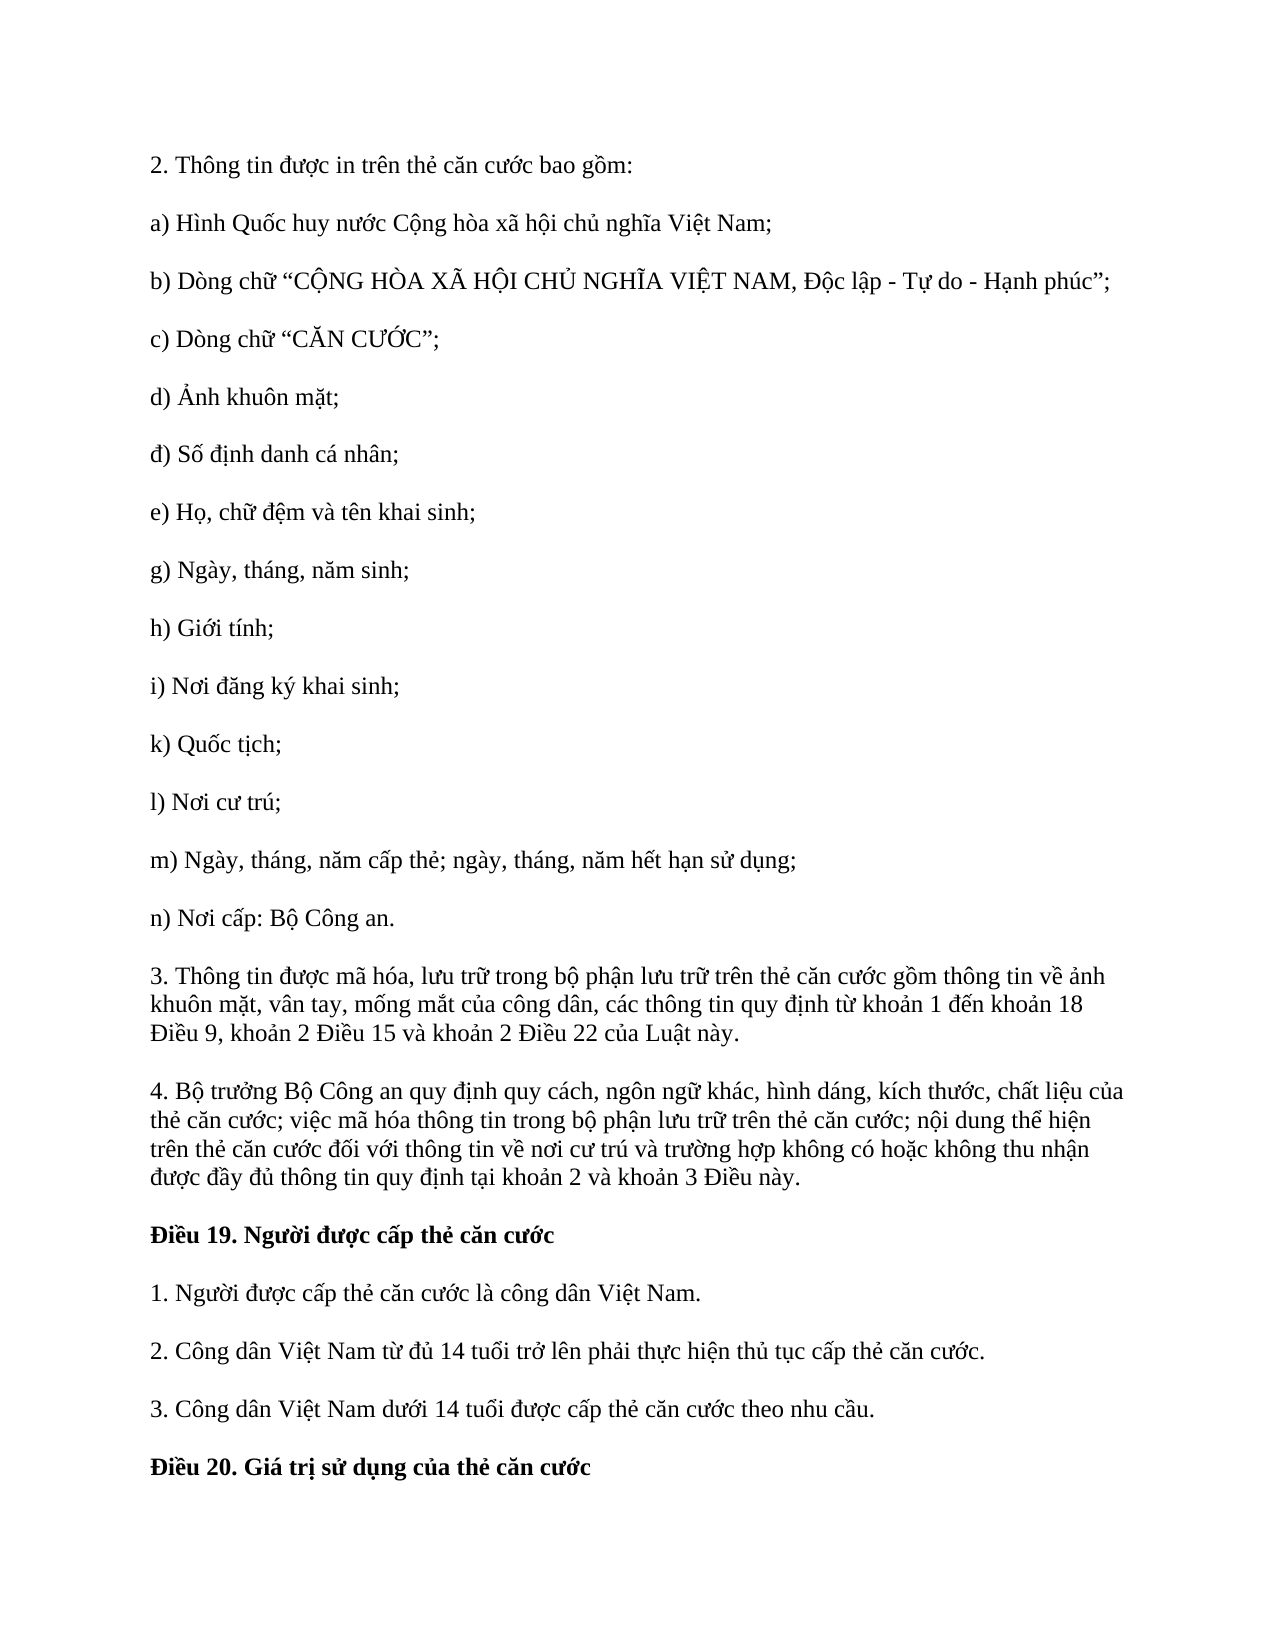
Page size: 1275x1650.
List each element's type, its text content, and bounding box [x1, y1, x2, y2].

text b) Dòng chữ “CỘNG HÒA XÃ HỘI CHỦ NGHĨA VIỆT NAM, Độc lập - Tự do - Hạnh phúc”; [150, 266, 1125, 294]
text 3. Công dân Việt Nam dưới 14 tuổi được cấp thẻ căn cước theo nhu cầu. [150, 1394, 1125, 1423]
text a) Hình Quốc huy nước Cộng hòa xã hội chủ nghĩa Việt Nam; [150, 208, 1125, 237]
text 2. Thông tin được in trên thẻ căn cước bao gồm: [150, 150, 1125, 179]
text k) Quốc tịch; [150, 729, 1125, 758]
text 3. Thông tin được mã hóa, lưu trữ trong bộ phận lưu trữ trên thẻ căn cước gồm thông tin về ảnh khuôn mặt, vân tay, mống mắt của công dân, các thông tin quy định từ khoản 1 đến khoản 18 Điều 9, khoản 2 Điều 15 và khoản 2 Điều 22 của Luật này. [150, 961, 1125, 1047]
text c) Dòng chữ “CĂN CƯỚC”; [150, 324, 1125, 352]
text d) Ảnh khuôn mặt; [150, 382, 1125, 410]
text i) Nơi đăng ký khai sinh; [150, 671, 1125, 700]
text l) Nơi cư trú; [150, 787, 1125, 816]
text g) Ngày, tháng, năm sinh; [150, 555, 1125, 584]
text 2. Công dân Việt Nam từ đủ 14 tuổi trở lên phải thực hiện thủ tục cấp thẻ căn cước. [150, 1336, 1125, 1365]
text n) Nơi cấp: Bộ Công an. [150, 903, 1125, 932]
text 4. Bộ trưởng Bộ Công an quy định quy cách, ngôn ngữ khác, hình dáng, kích thước, chất liệu của thẻ căn cước; việc mã hóa thông tin trong bộ phận lưu trữ trên thẻ căn cước; nội dung thể hiện trên thẻ căn cước đối với thông tin về nơi cư trú và trường hợp không có hoặc không thu nhận được đầy đủ thông tin quy định tại khoản 2 và khoản 3 Điều này. [150, 1076, 1125, 1191]
text Điều 19. Người được cấp thẻ căn cước [150, 1220, 1125, 1249]
text 1. Người được cấp thẻ căn cước là công dân Việt Nam. [150, 1278, 1125, 1307]
text h) Giới tính; [150, 613, 1125, 642]
text e) Họ, chữ đệm và tên khai sinh; [150, 497, 1125, 526]
text Điều 20. Giá trị sử dụng của thẻ căn cước [150, 1452, 1125, 1481]
text m) Ngày, tháng, năm cấp thẻ; ngày, tháng, năm hết hạn sử dụng; [150, 845, 1125, 874]
text đ) Số định danh cá nhân; [150, 439, 1125, 468]
